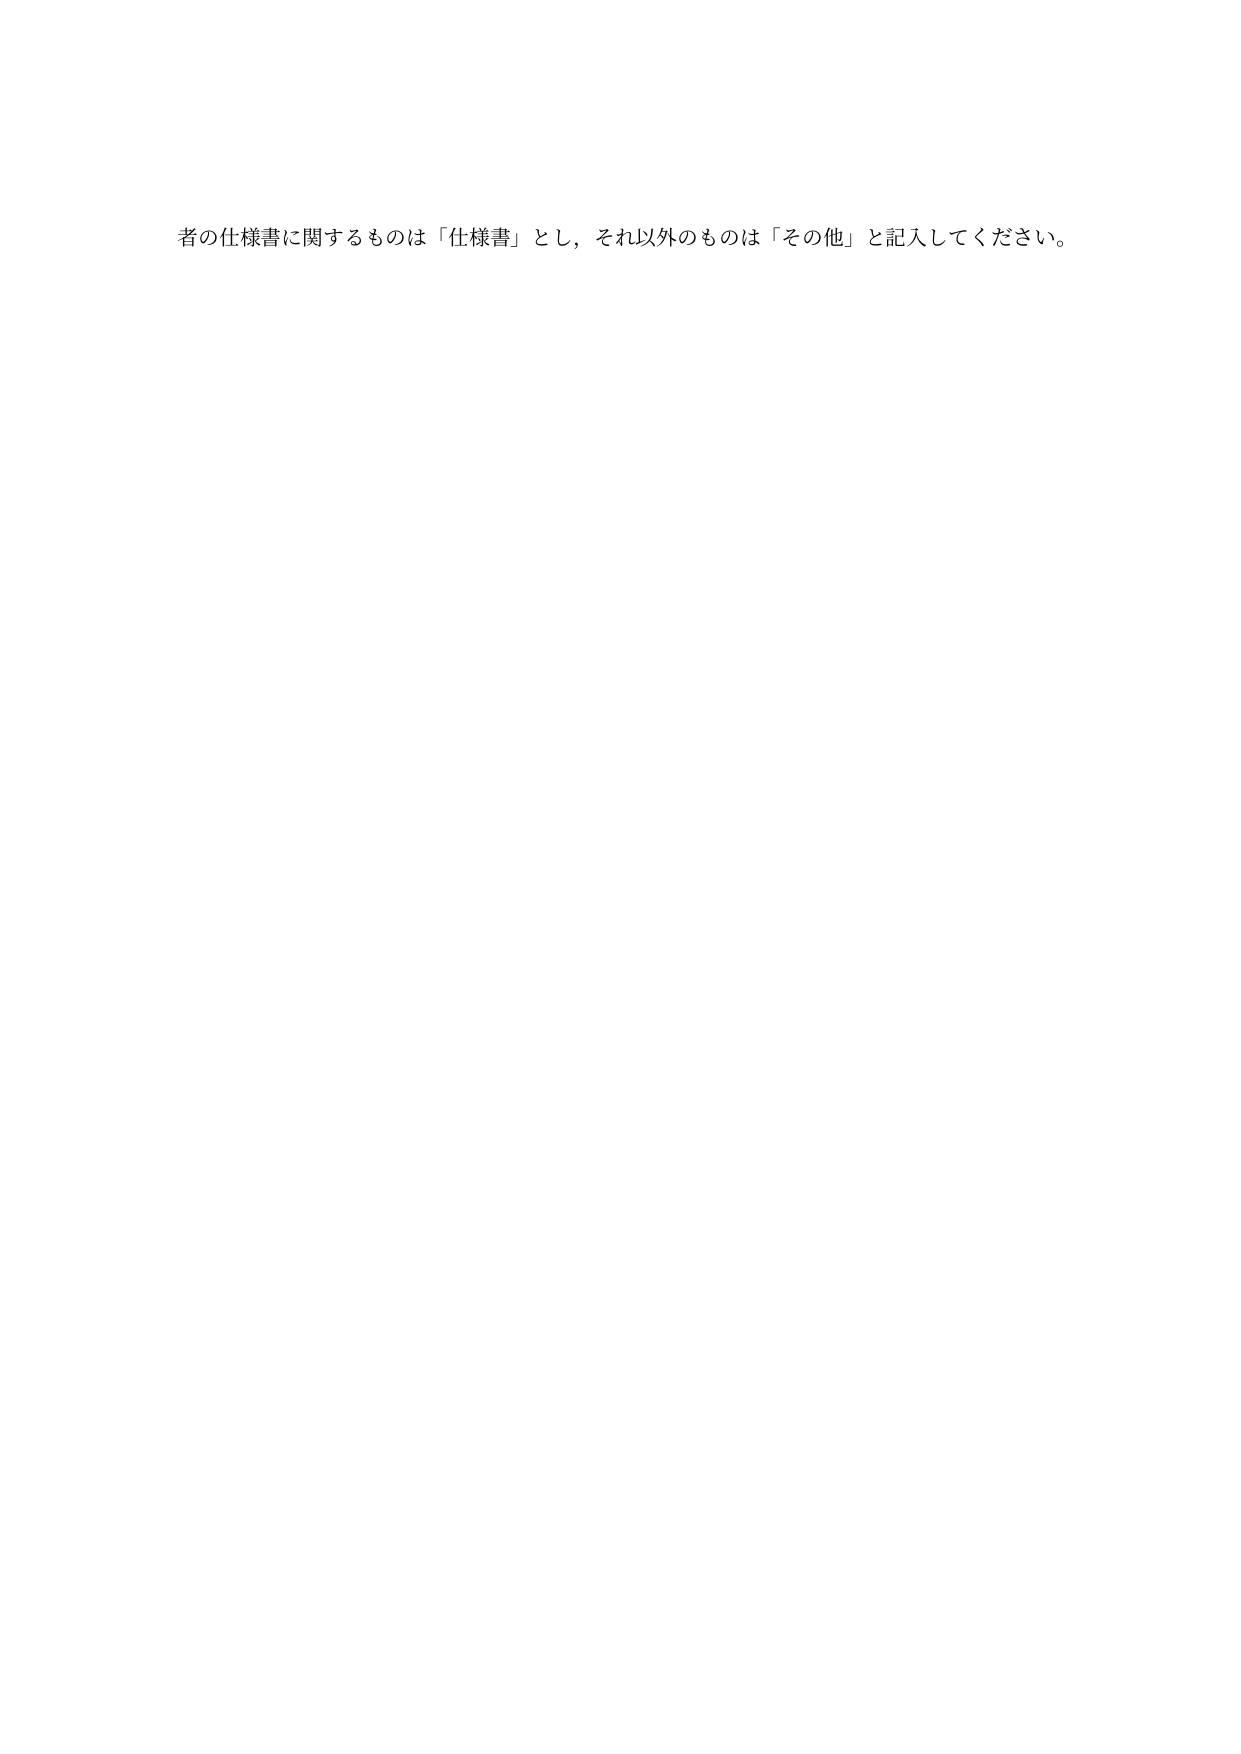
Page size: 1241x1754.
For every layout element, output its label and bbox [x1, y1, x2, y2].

text [177, 217, 1063, 254]
